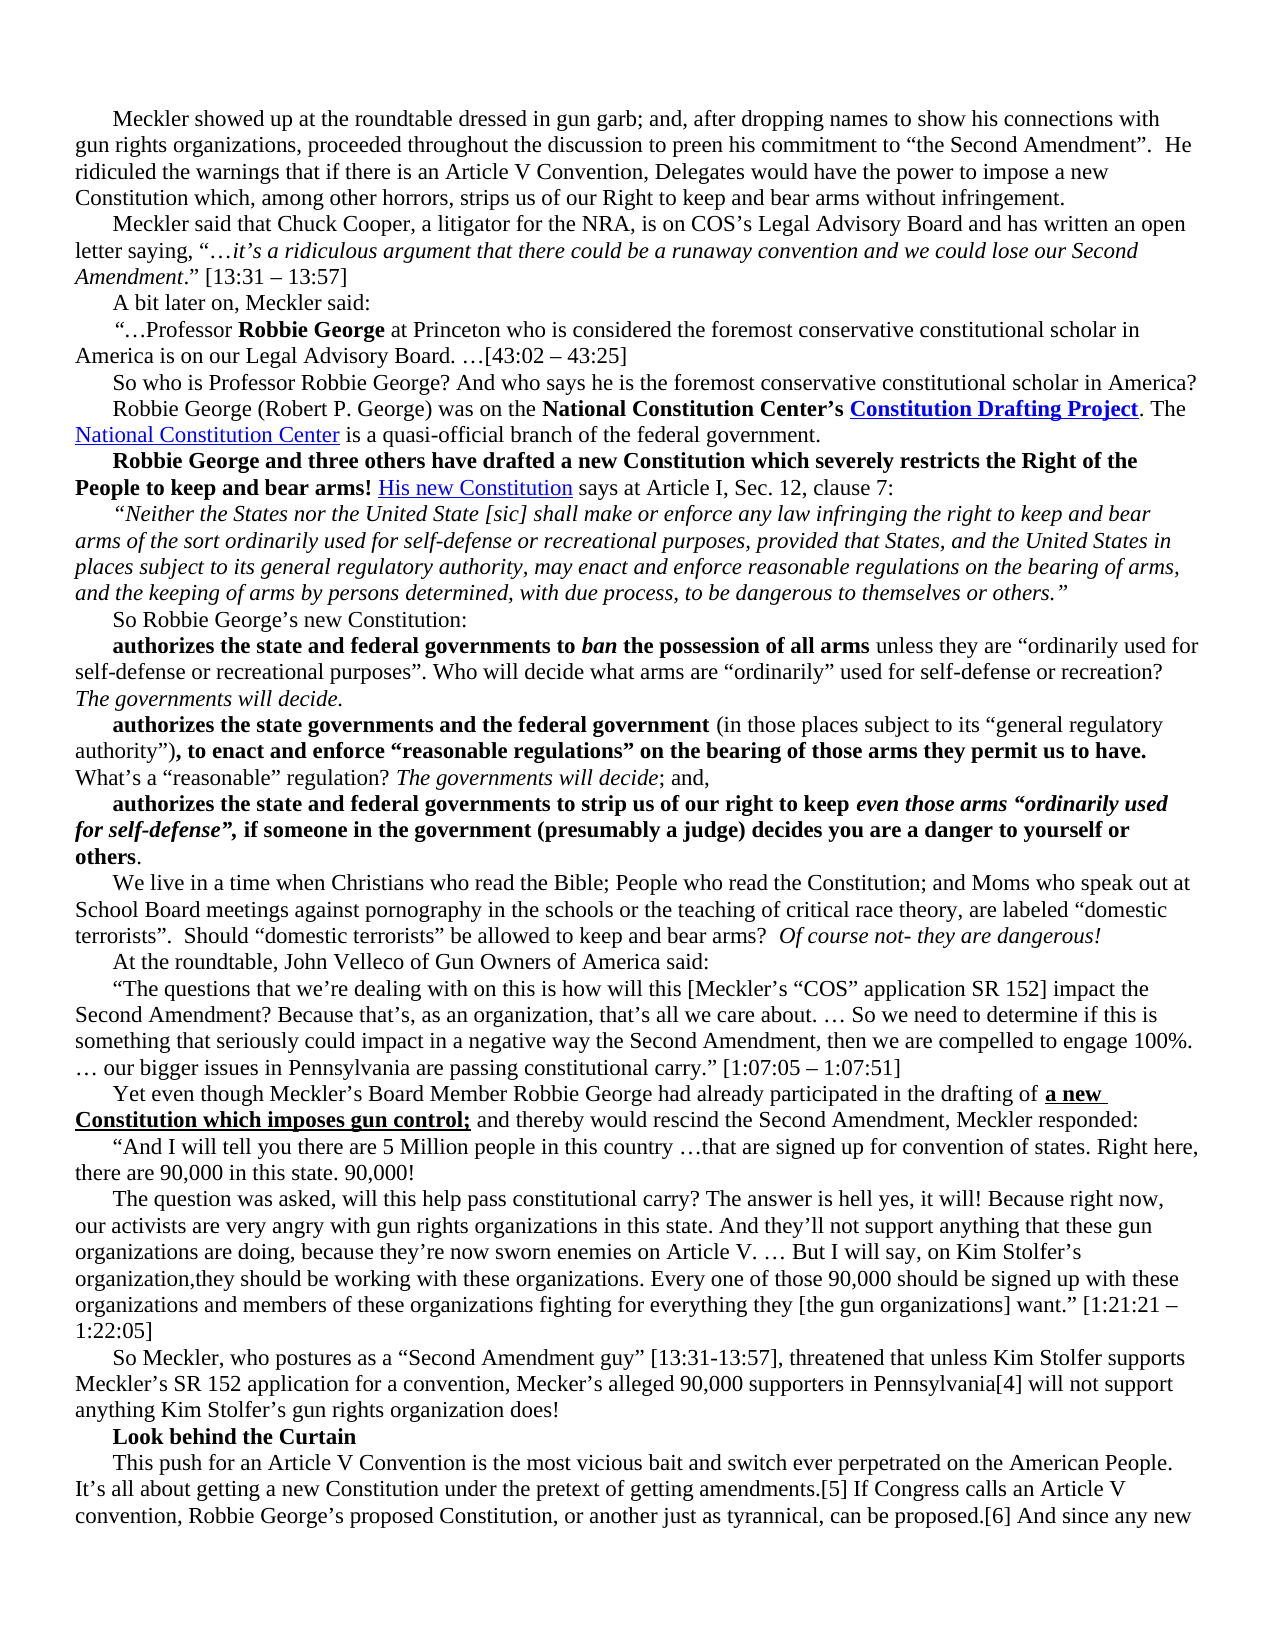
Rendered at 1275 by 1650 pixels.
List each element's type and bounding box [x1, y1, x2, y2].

text [75, 105, 1200, 1528]
